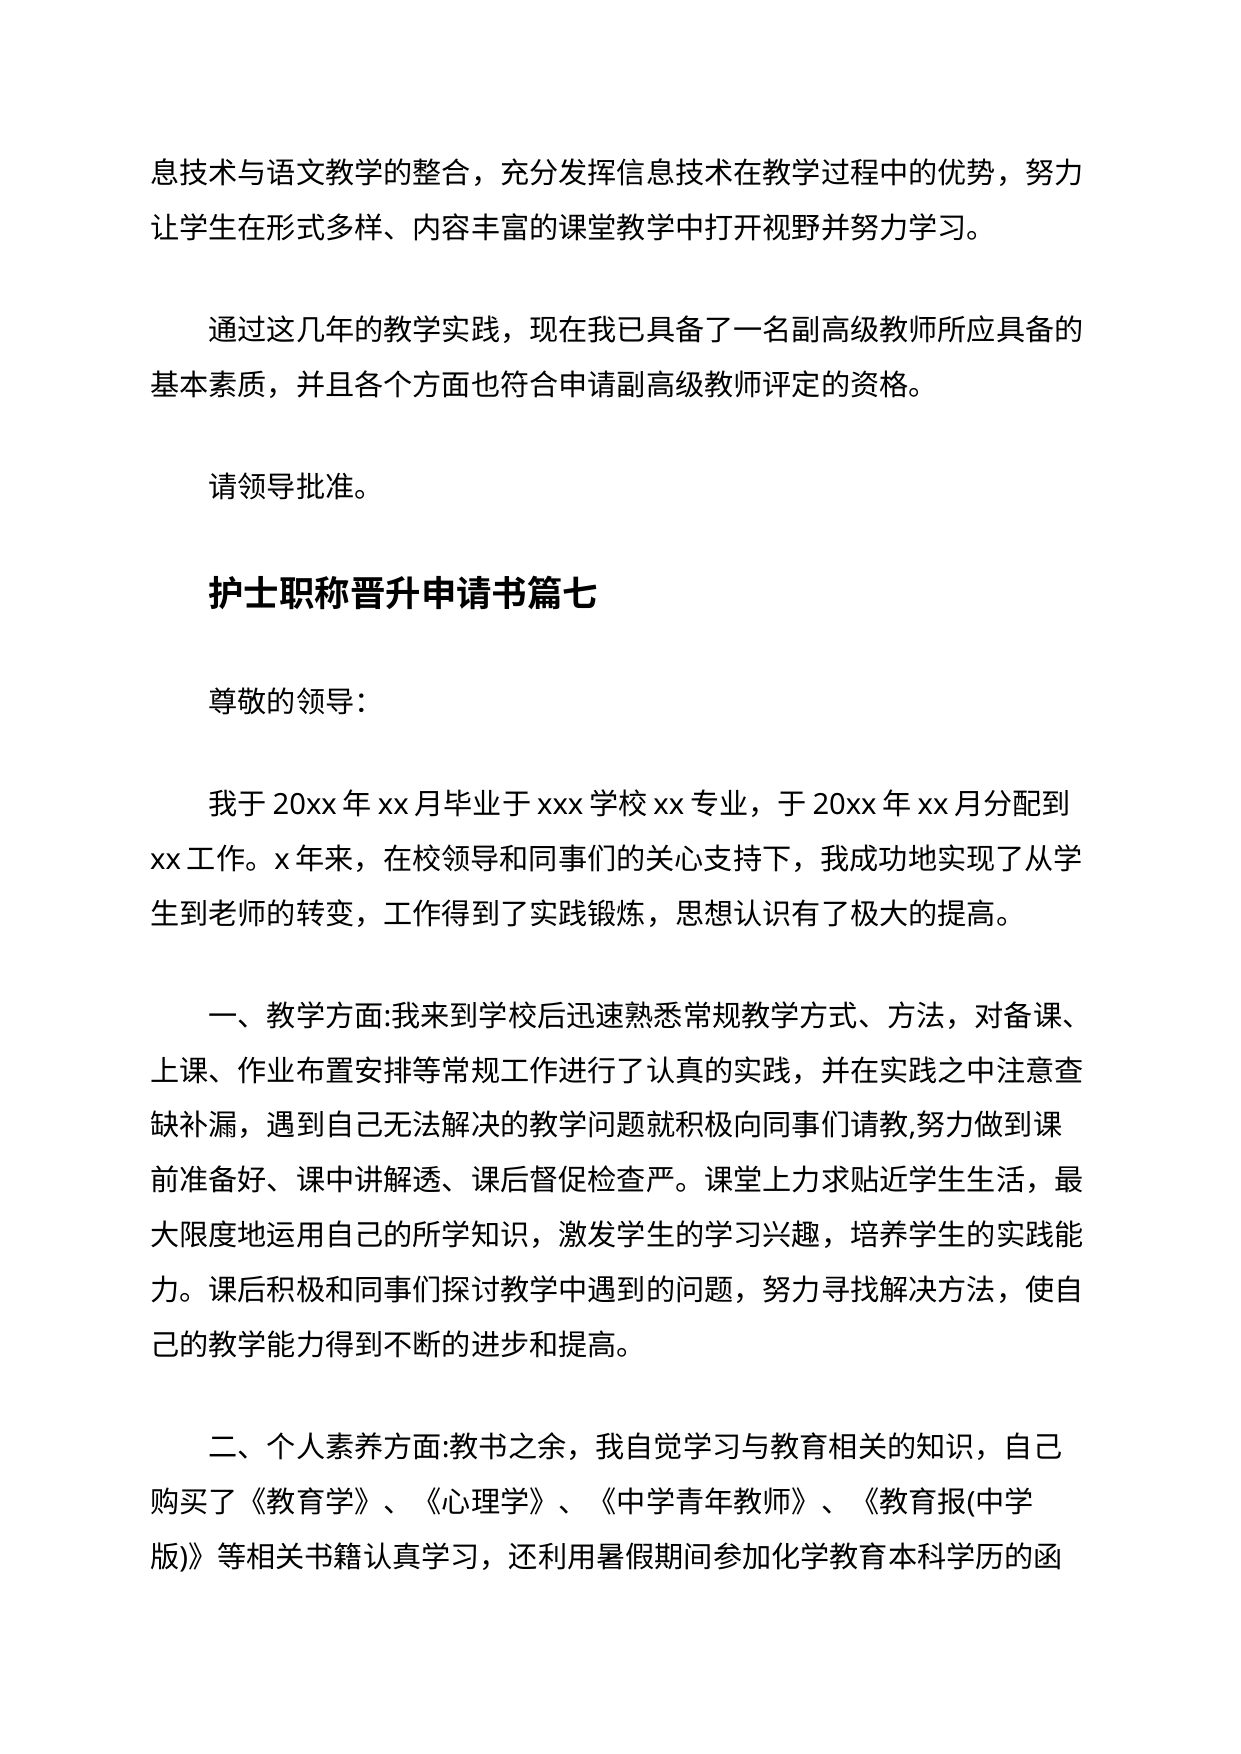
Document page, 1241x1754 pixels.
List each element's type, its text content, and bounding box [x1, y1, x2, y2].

text 请领导批准。 [150, 463, 1090, 506]
text 护士职称晋升申请书篇七 [150, 565, 1090, 616]
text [150, 150, 1090, 247]
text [150, 1423, 1090, 1576]
text 一、教学方面:我来到学校后迅速熟悉常规教学方式、方法，对备课、上课、作业布置安排等常规工作进行了认真的实践，并在实践之中注意查缺补漏，遇到自己无法解决的教学问题就积极向同事们请教,努力做到课前准备好、课中讲解透、课后督促检查严。课堂上力求贴近学生生活，最大限度地运用自己的所学知识，激发学生的学习兴趣，培养学生的实践能力。课后积极和同事们探讨教学中遇到的问题，努力寻找解决方法，使自己的教学能力得到不断的进步和提高。 [150, 992, 1090, 1364]
text 通过这几年的教学实践，现在我已具备了一名副高级教师所应具备的基本素质，并且各个方面也符合申请副高级教师评定的资格。 [150, 307, 1090, 404]
text 尊敬的领导： [150, 678, 1090, 721]
text 我于20xx年xx月毕业于xxx学校xx专业，于20xx年xx月分配到xx工作。x年来，在校领导和同事们的关心支持下，我成功地实现了从学生到老师的转变，工作得到了实践锻炼，思想认识有了极大的提高。 [150, 780, 1090, 933]
